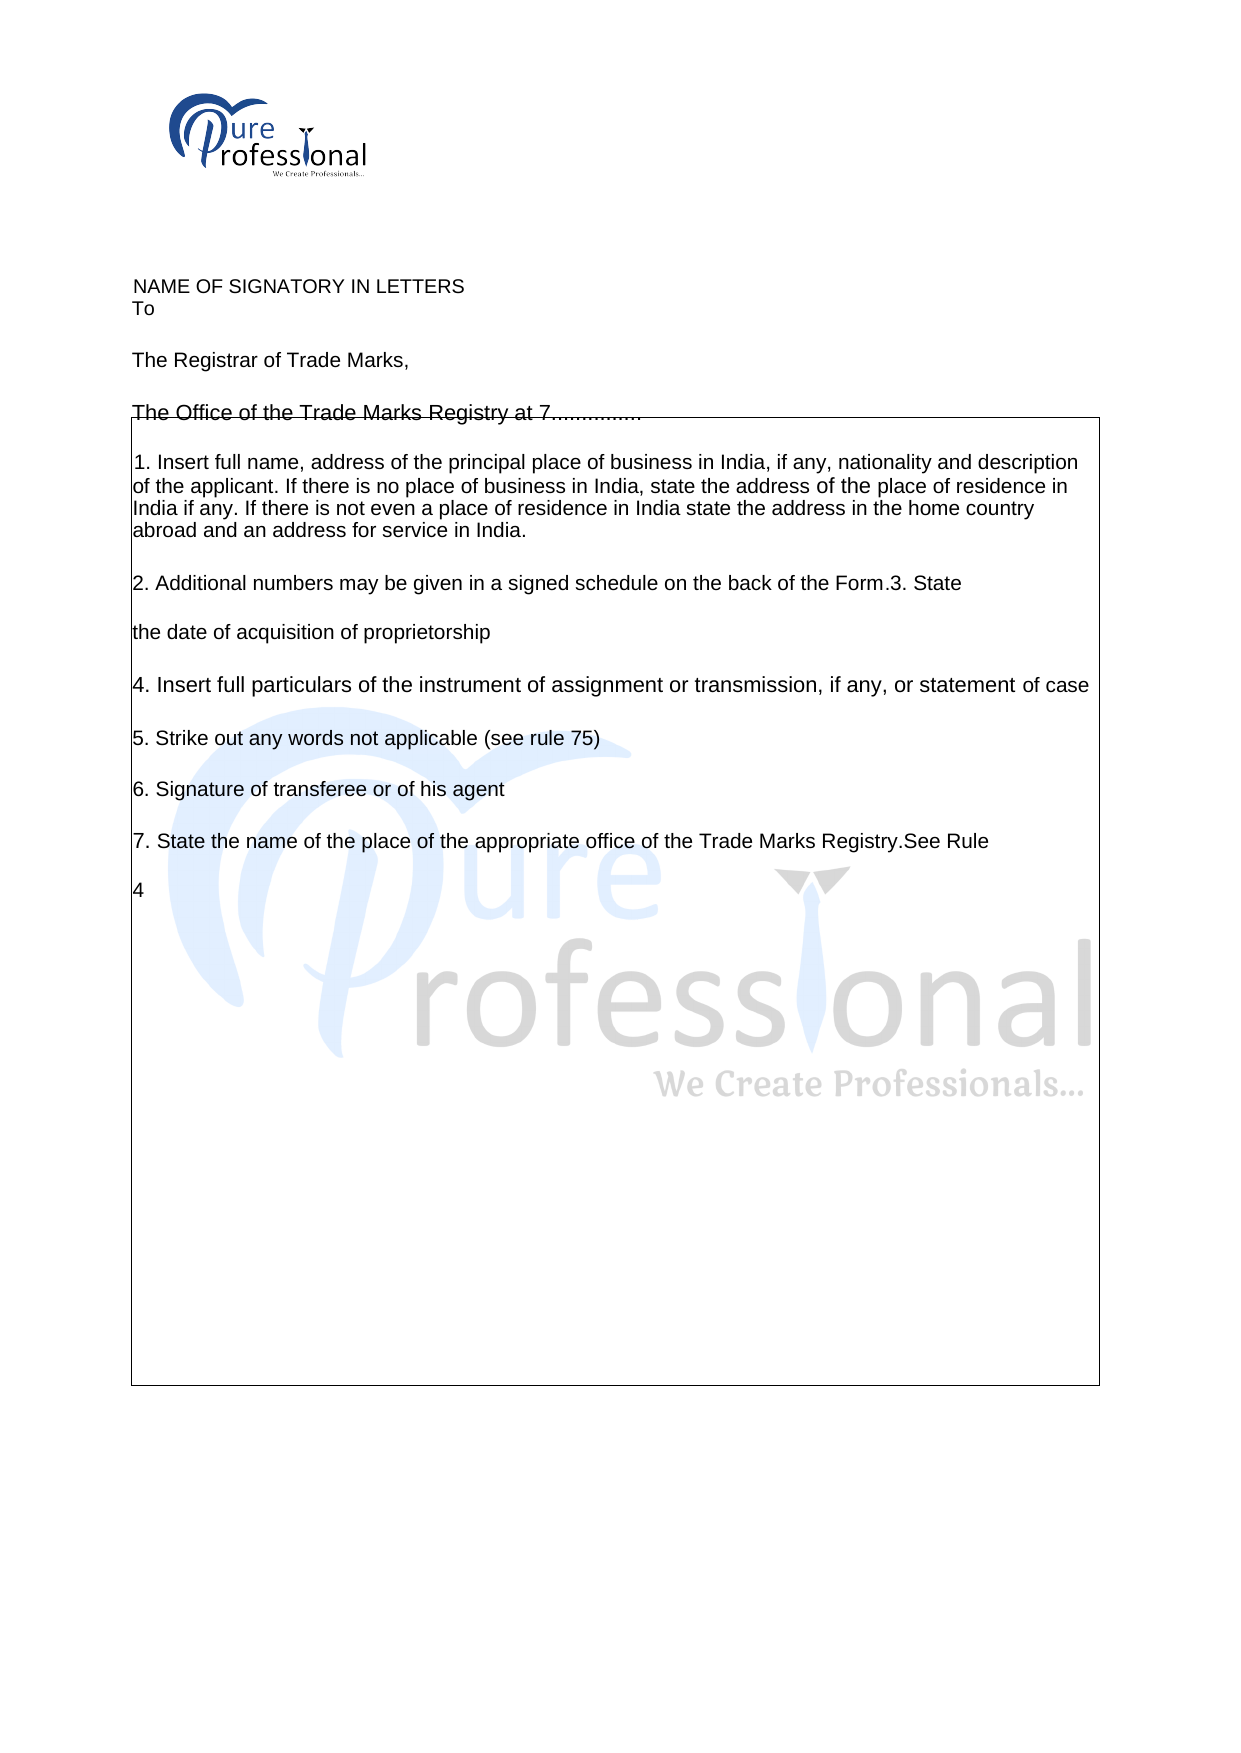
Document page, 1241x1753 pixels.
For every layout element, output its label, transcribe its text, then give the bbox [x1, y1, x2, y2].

text The Registrar of Trade Marks, [132, 348, 1100, 372]
text 1. Insert full name, address of the principal place of business in India, if any, nationality and description of the applicant. If there is no place of business in India, state the address of the place of residence in India if any. If there is not even a place of residence in India state the address in the home country abroad and an address for service in India. [132, 452, 1086, 542]
text 5. Strike out any words not applicable (see rule 75) [132, 726, 1100, 749]
text The Office of the Trade Marks Registry at 7............... [132, 399, 1100, 424]
text 4. Insert full particulars of the instrument of assignment or transmission, if any, or statement of case [132, 673, 1096, 697]
text 6. Signature of transferee or of his agent [132, 777, 1100, 801]
text NAME OF SIGNATORY IN LETTERS [133, 274, 1100, 297]
picture [131, 0, 403, 271]
text To [132, 297, 1100, 320]
text 7. State the name of the place of the appropriate office of the Trade Marks Registry.See Rule 4 [132, 828, 992, 902]
text 2. Additional numbers may be given in a signed schedule on the back of the Form.3. State the date of acquisition of proprietorship [132, 571, 973, 644]
